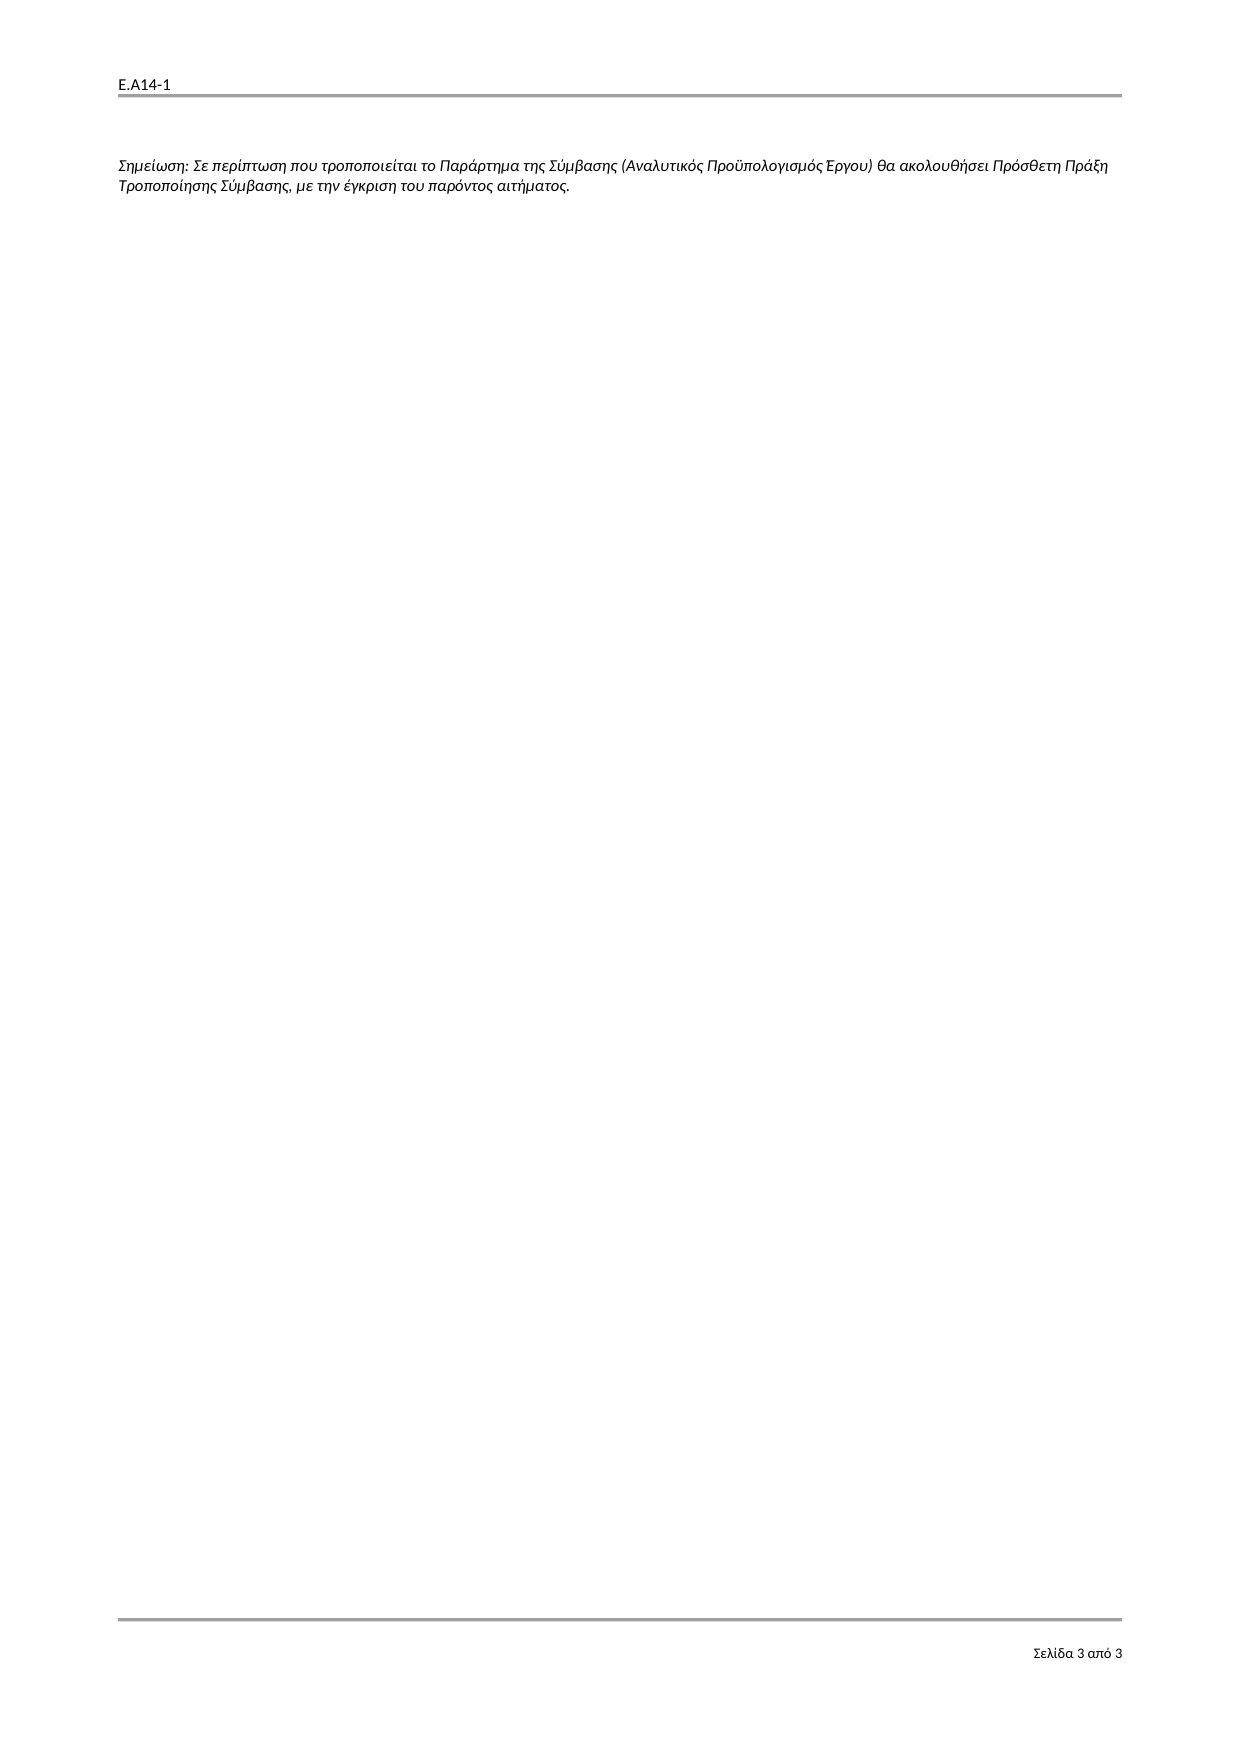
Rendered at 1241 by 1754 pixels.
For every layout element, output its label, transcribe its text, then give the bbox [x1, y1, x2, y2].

text Σημείωση: Σε περίπτωση που τροποποιείται το Παράρτημα της Σύμβασης (Αναλυτικός Προϋπολογισμός Έργου) θα ακολουθήσει Πρόσθετη Πράξη Τροποποίησης Σύμβασης, με την έγκριση του παρόντος αιτήματος. [118, 155, 1122, 195]
